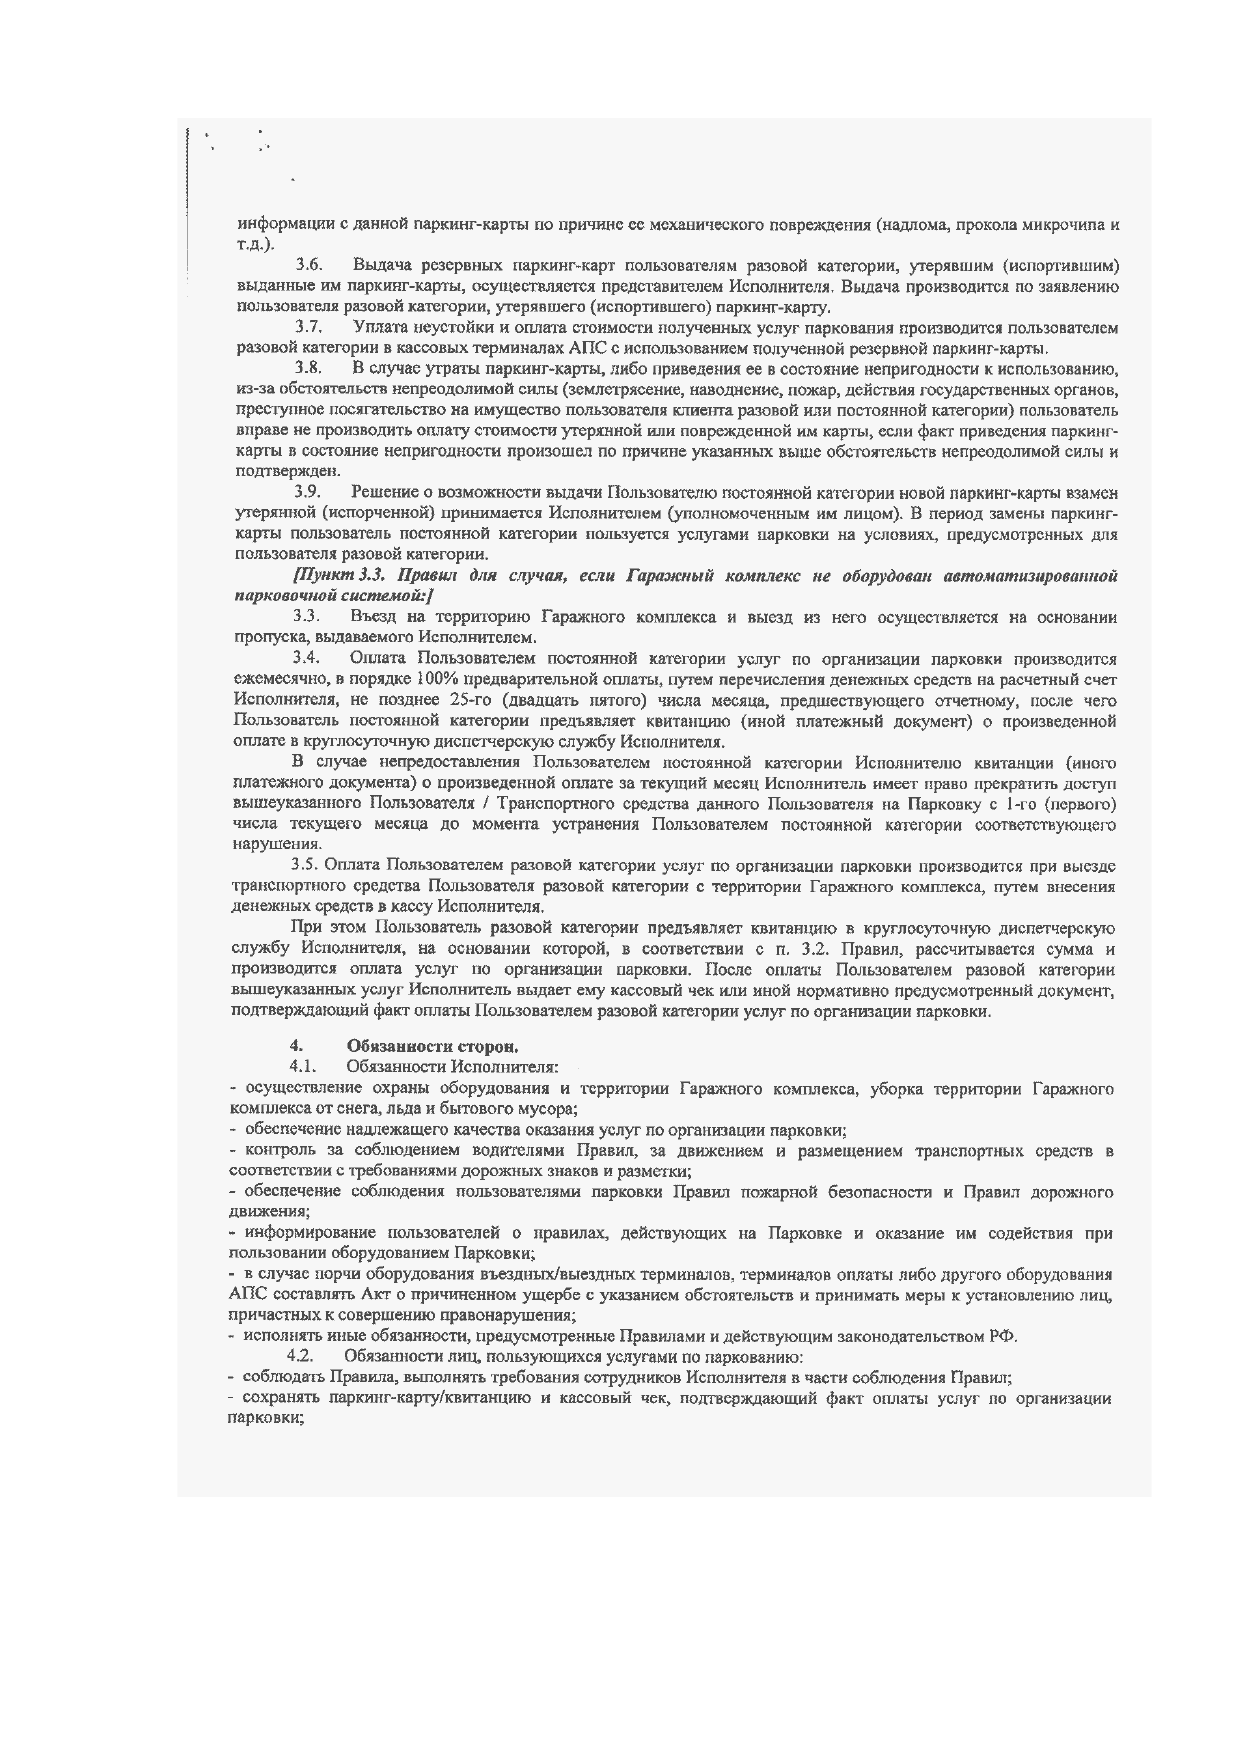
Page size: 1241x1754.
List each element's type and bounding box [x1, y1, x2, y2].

picture [177, 118, 1152, 1497]
